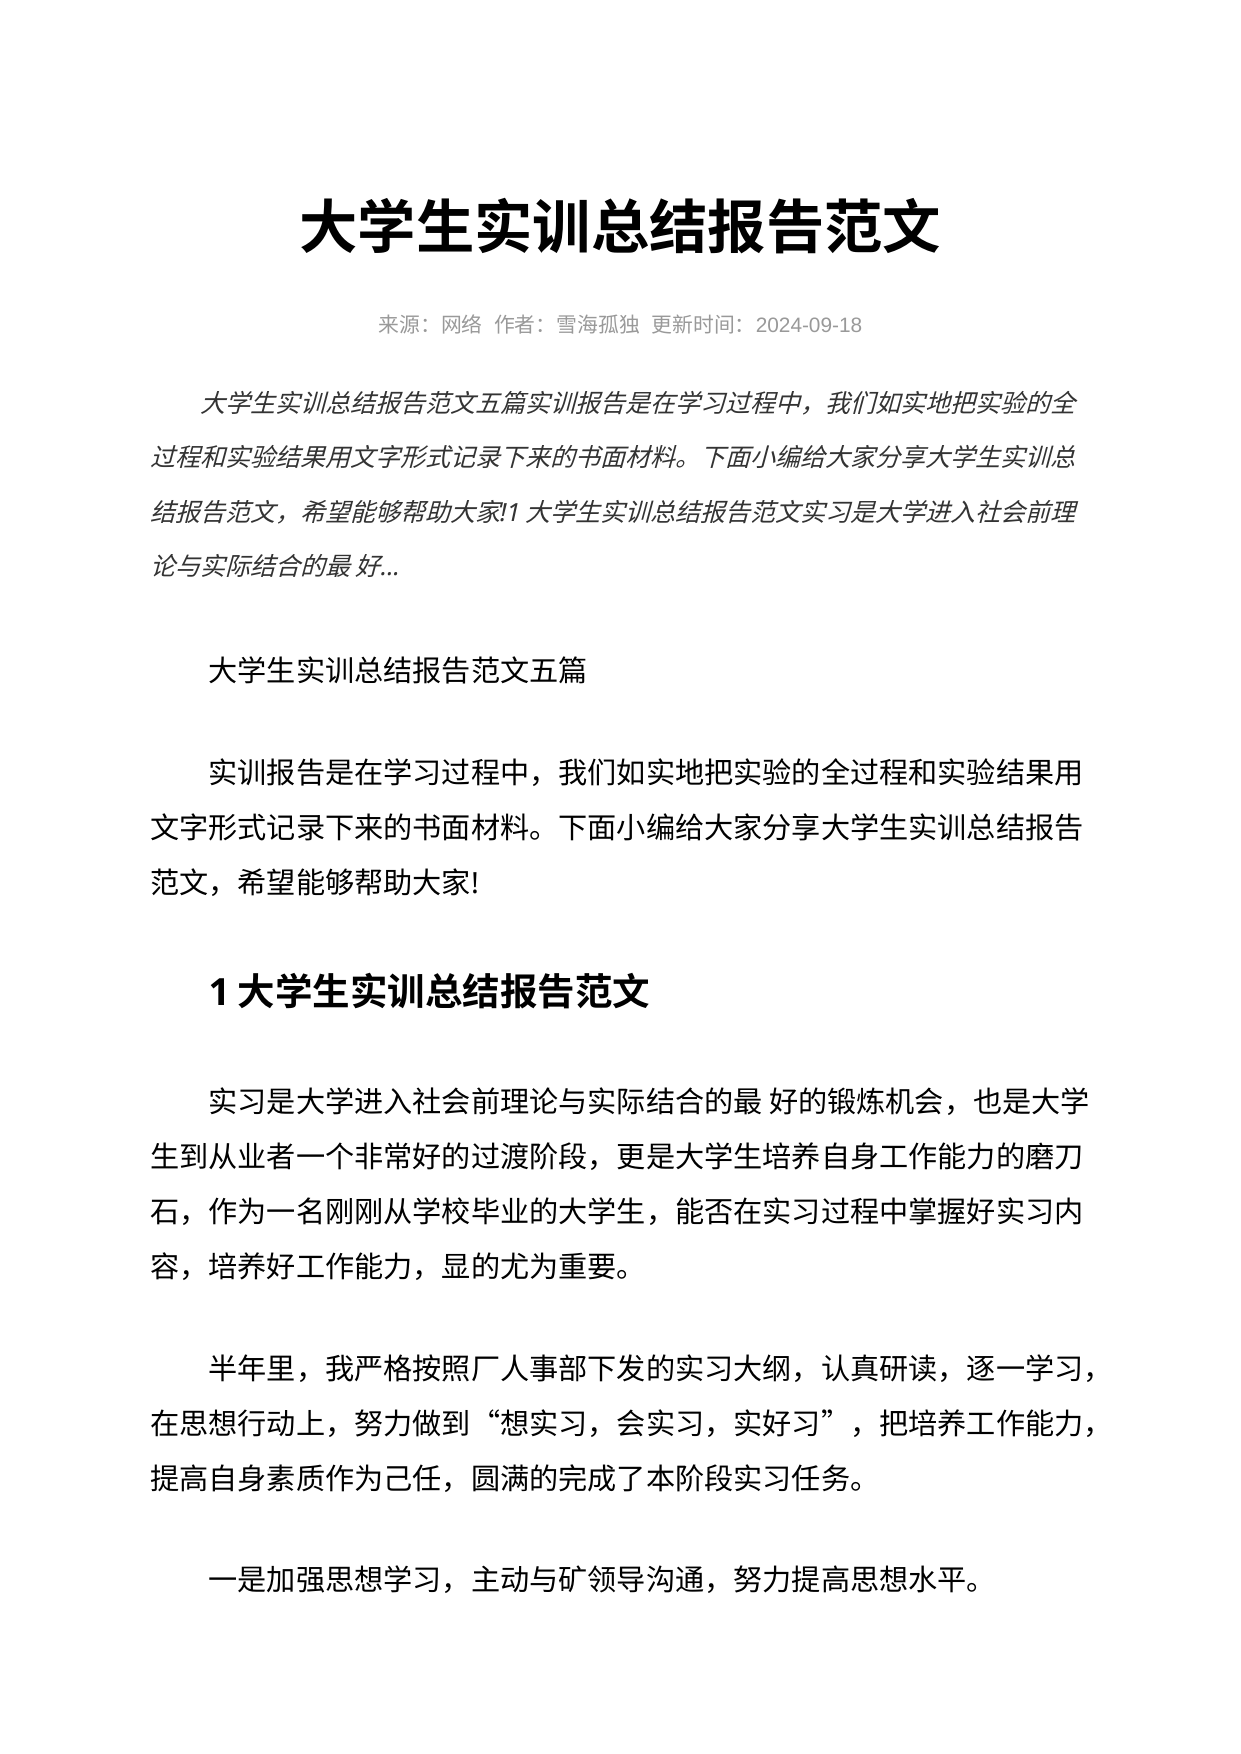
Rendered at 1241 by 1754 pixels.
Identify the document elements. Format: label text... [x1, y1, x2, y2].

text 大学生实训总结报告范文五篇实训报告是在学习过程中，我们如实地把实验的全过程和实验结果用文字形式记录下来的书面材料。下面小编给大家分享大学生实训总结报告范文，希望能够帮助大家!1大学生实训总结报告范文实习是大学进入社会前理论与实际结合的最 好... [150, 383, 1090, 583]
text 1大学生实训总结报告范文 [150, 961, 1090, 1016]
text 一是加强思想学习，主动与矿领导沟通，努力提高思想水平。 [150, 1557, 1090, 1599]
text 来源：网络 作者：雪海孤独 更新时间：2024-09-18 [150, 313, 1090, 337]
text 半年里，我严格按照厂人事部下发的实习大纲，认真研读，逐一学习，在思想行动上，努力做到“想实习，会实习，实好习”，把培养工作能力，提高自身素质作为己任，圆满的完成了本阶段实习任务。 [150, 1345, 1090, 1497]
text 实习是大学进入社会前理论与实际结合的最 好的锻炼机会，也是大学生到从业者一个非常好的过渡阶段，更是大学生培养自身工作能力的磨刀石，作为一名刚刚从学校毕业的大学生，能否在实习过程中掌握好实习内容，培养好工作能力，显的尤为重要。 [150, 1079, 1090, 1286]
text 实训报告是在学习过程中，我们如实地把实验的全过程和实验结果用文字形式记录下来的书面材料。下面小编给大家分享大学生实训总结报告范文，希望能够帮助大家! [150, 749, 1090, 902]
text 大学生实训总结报告范文五篇 [150, 648, 1090, 690]
subtitle 大学生实训总结报告范文 [150, 181, 1090, 266]
